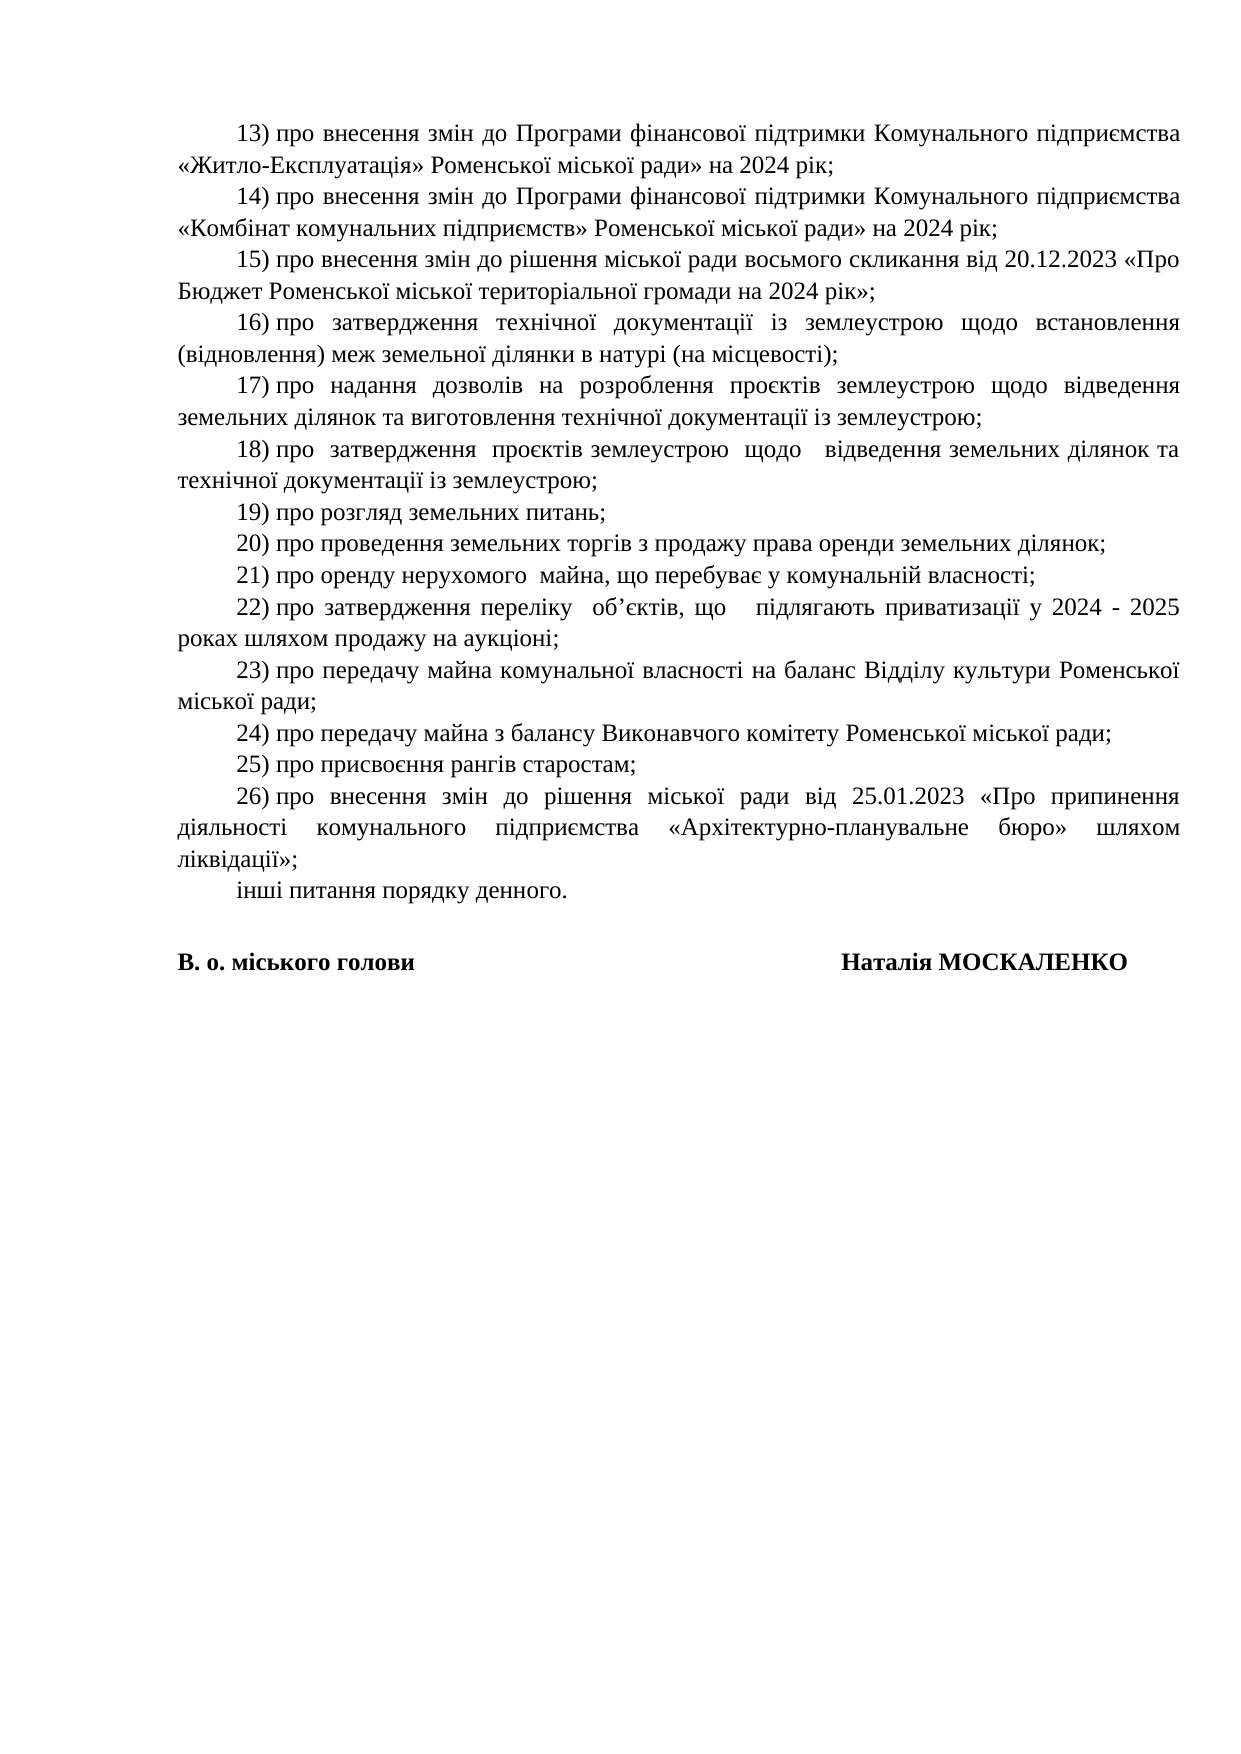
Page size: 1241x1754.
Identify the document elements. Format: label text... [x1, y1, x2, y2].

list про внесення змін до Програми фінансової підтримки Комунального підприємства «Комбінат комунальних підприємств» Роменської міської ради» на 2024 рік; [177, 181, 1181, 242]
list про затвердження проєктів землеустрою щодо відведення земельних ділянок та технічної документації із землеустрою; [177, 434, 1181, 494]
list про затвердження технічної документації із землеустрою щодо встановлення (відновлення) меж земельної ділянки в натурі (на місцевості); [177, 307, 1181, 368]
text інші питання порядку денного. [236, 876, 1181, 904]
list про присвоєння рангів старостам; [177, 749, 1181, 778]
list про передачу майна комунальної власності на баланс Відділу культури Роменської міської ради; [177, 655, 1181, 715]
list про внесення змін до рішення міської ради восьмого скликання від 20.12.2023 «Про Бюджет Роменської міської територіальної громади на 2024 рік»; [177, 244, 1181, 305]
text В. о. міського голови Наталія МОСКАЛЕНКО [177, 947, 1181, 976]
list про розгляд земельних питань; [177, 497, 1181, 526]
list про надання дозволів на розроблення проєктів землеустрою щодо відведення земельних ділянок та виготовлення технічної документації із землеустрою; [177, 371, 1181, 431]
list про внесення змін до рішення міської ради від 25.01.2023 «Про припинення діяльності комунального підприємства «Архітектурно-планувальне бюро» шляхом ліквідації»; [177, 781, 1181, 873]
list про оренду нерухомого майна, що перебуває у комунальній власності; [177, 560, 1181, 589]
list про проведення земельних торгів з продажу права оренди земельних ділянок; [177, 528, 1181, 557]
list про внесення змін до Програми фінансової підтримки Комунального підприємства «Житло-Експлуатація» Роменської міської ради» на 2024 рік; [177, 118, 1181, 178]
list про передачу майна з балансу Виконавчого комітету Роменської міської ради; [177, 718, 1181, 747]
list про затвердження переліку об’єктів, що підлягають приватизації у 2024 - 2025 роках шляхом продажу на аукціоні; [177, 592, 1181, 652]
